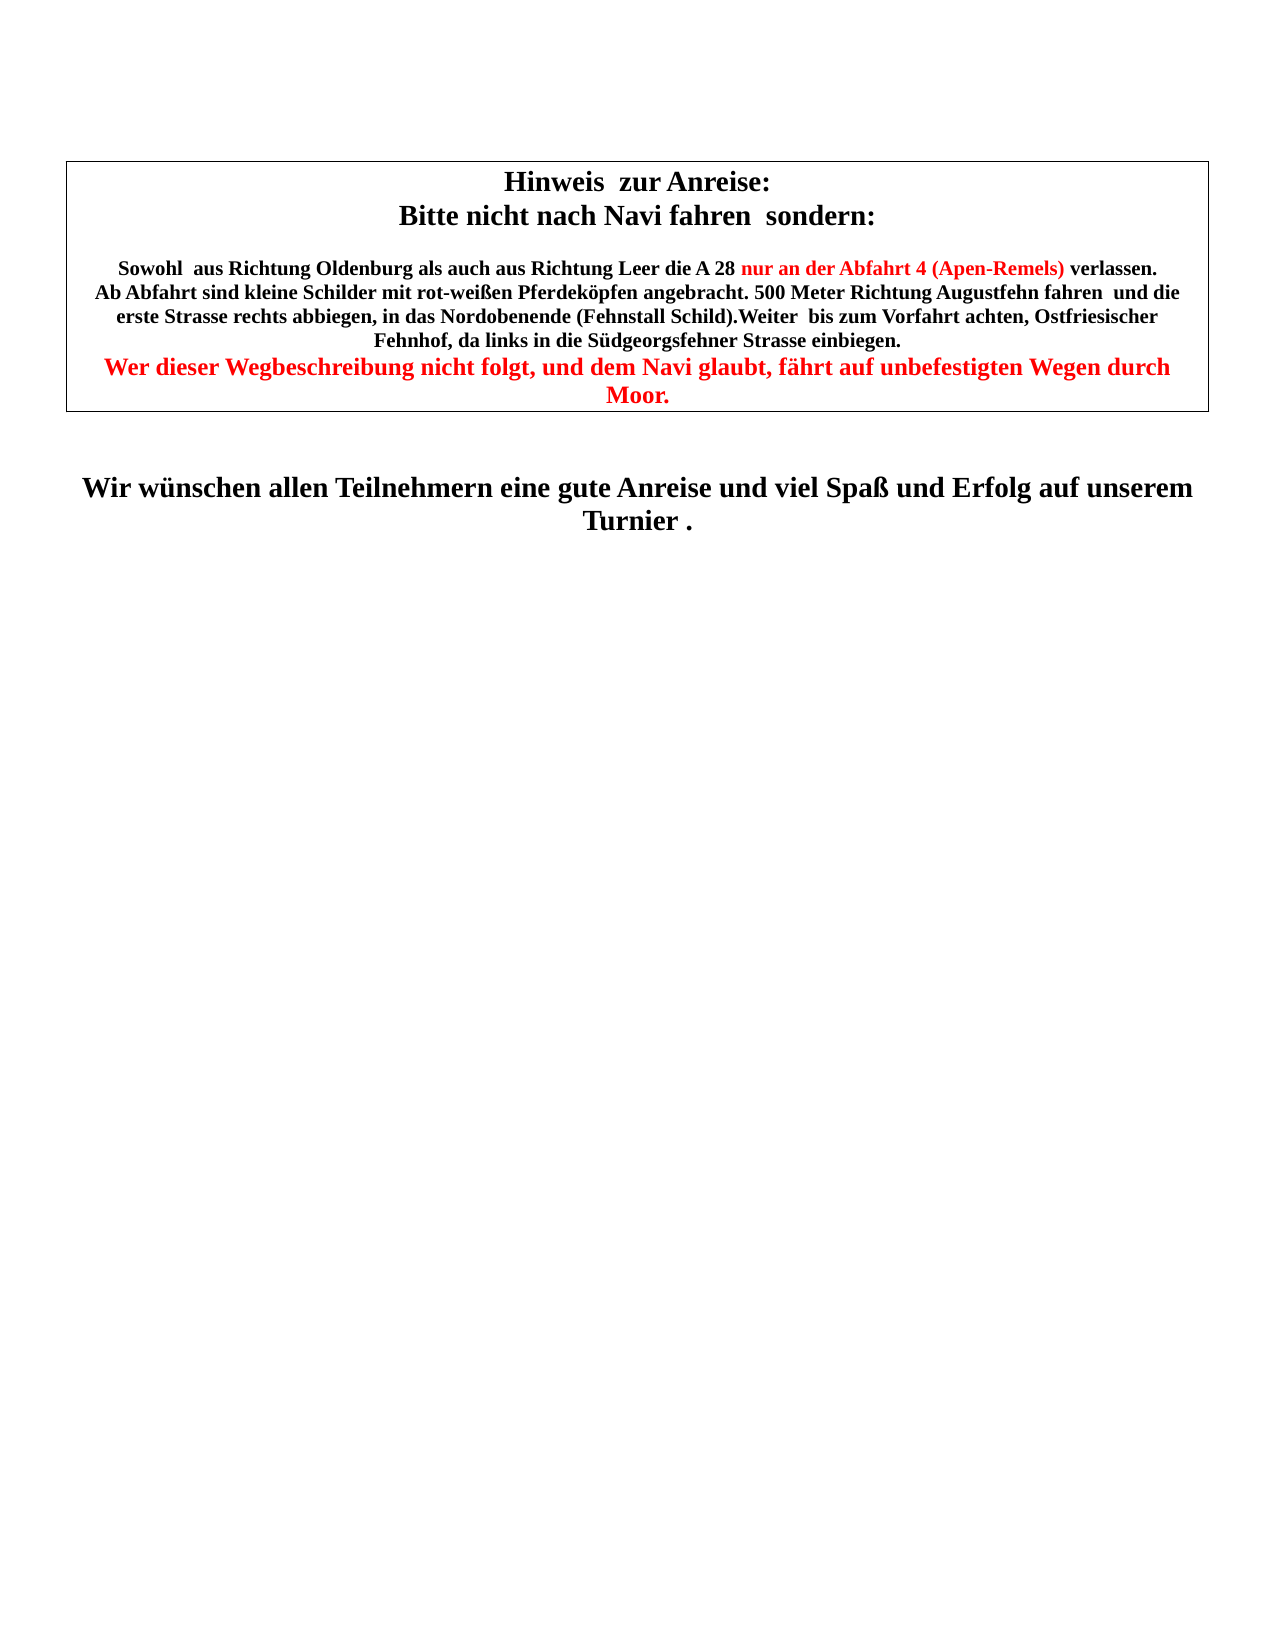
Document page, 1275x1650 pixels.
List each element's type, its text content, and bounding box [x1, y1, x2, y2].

text Ab Abfahrt sind kleine Schilder mit rot-weißen Pferdeköpfen angebracht. 500 Meter Richtung Augustfehn fahren und die erste Strasse rechts abbiegen, in das Nordobenende (Fehnstall Schild).Weiter bis zum Vorfahrt achten, Ostfriesischer Fehnhof, da links in die Südgeorgsfehner Strasse einbiegen. [75, 279, 1200, 349]
text Bitte nicht nach Navi fahren sondern: [75, 198, 1200, 231]
text Hinweis zur Anreise: [67, 162, 1208, 198]
text Wir wünschen allen Teilnehmern eine gute Anreise und viel Spaß und Erfolg auf unserem Turnier . [75, 470, 1200, 537]
text Sowohl aus Richtung Oldenburg als auch aus Richtung Leer die A 28 nur an der Abfahrt 4 (Apen-Remels) verlassen. [75, 256, 1200, 279]
text Wer dieser Wegbeschreibung nicht folgt, und dem Navi glaubt, fährt auf unbefestigten Wegen durch Moor. [67, 349, 1208, 411]
